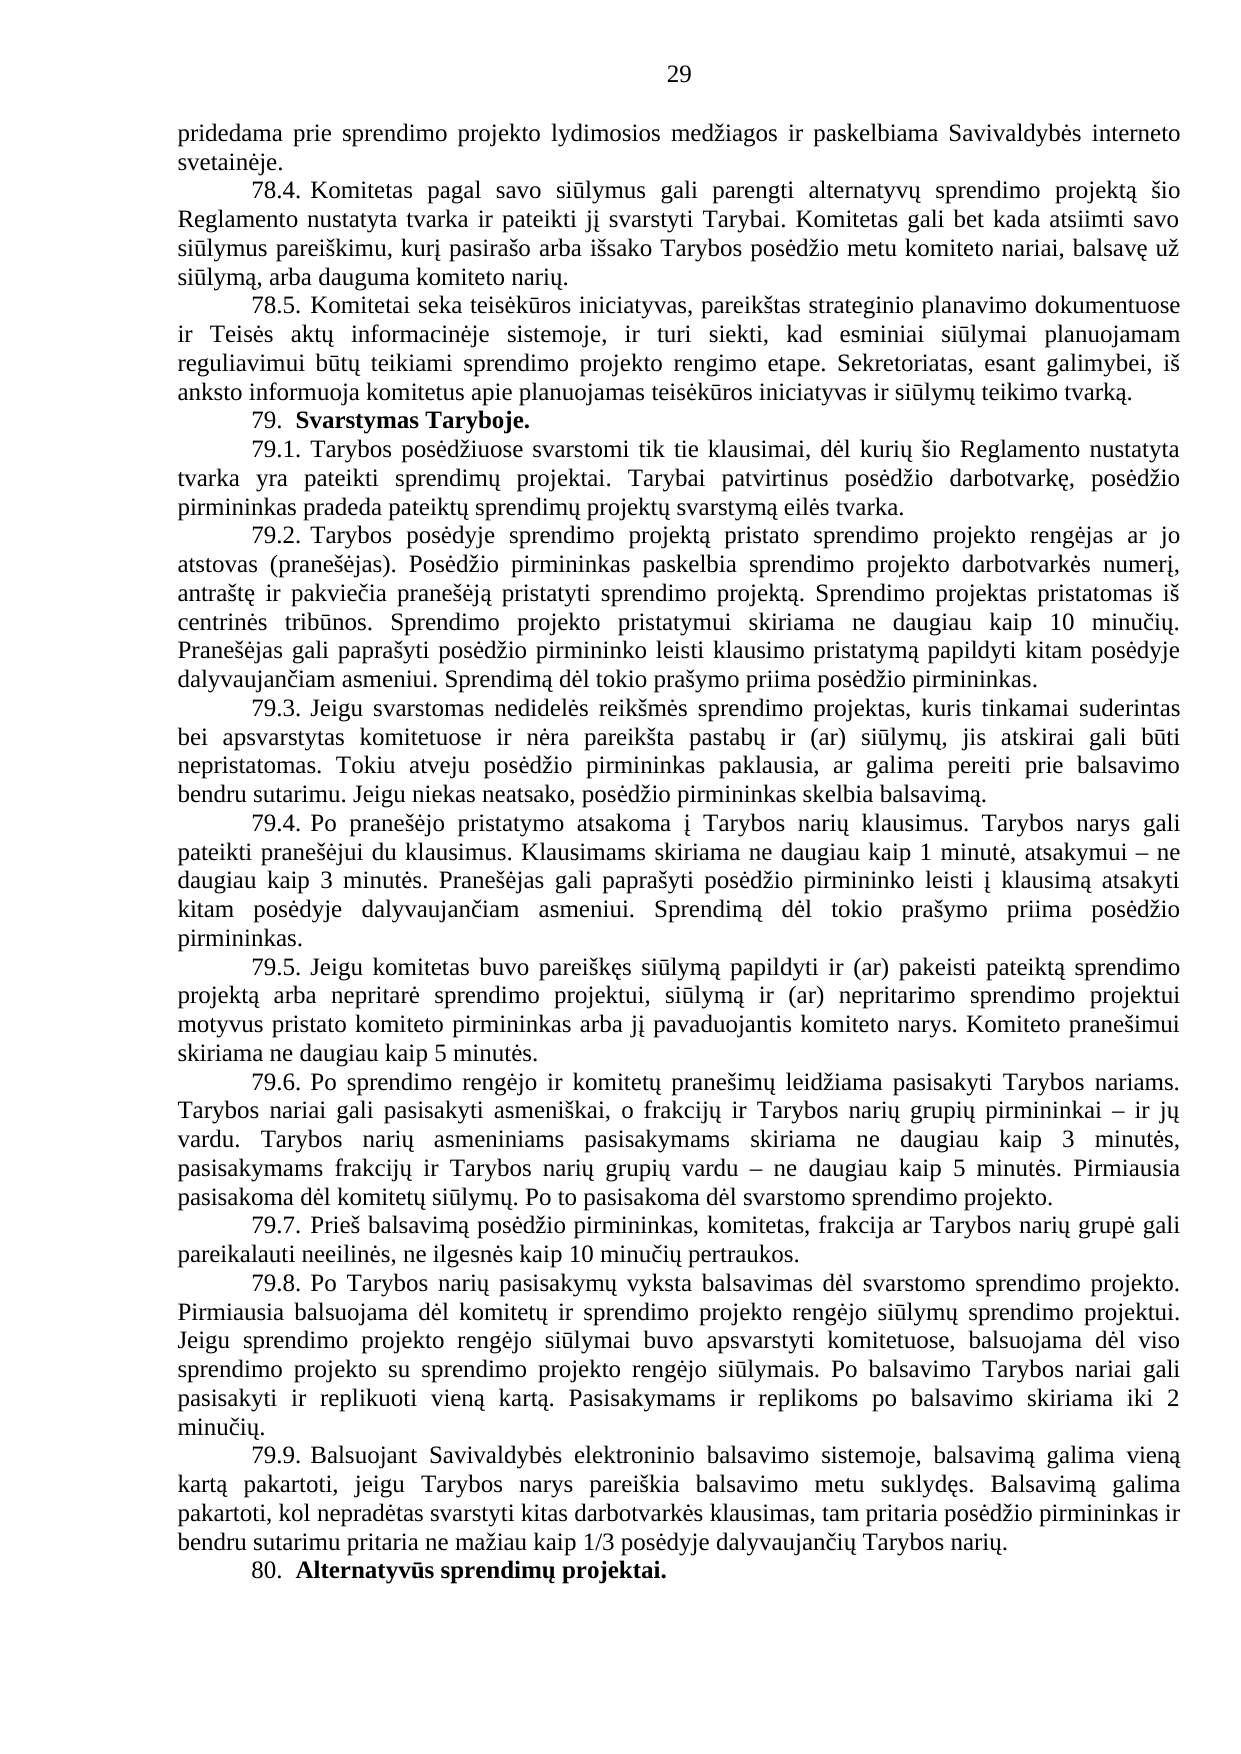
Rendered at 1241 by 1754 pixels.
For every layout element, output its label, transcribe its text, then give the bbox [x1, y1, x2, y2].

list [177, 118, 1181, 176]
list Komitetai seka teisėkūros iniciatyvas, pareikštas strateginio planavimo dokumentuose ir Teisės aktų informacinėje sistemoje, ir turi siekti, kad esminiai siūlymai planuojamam reguliavimui būtų teikiami sprendimo projekto rengimo etape. Sekretoriatas, esant galimybei, iš anksto informuoja komitetus apie planuojamas teisėkūros iniciatyvas ir siūlymų teikimo tvarką. [177, 291, 1181, 406]
list Po Tarybos narių pasisakymų vyksta balsavimas dėl svarstomo sprendimo projekto. Pirmiausia balsuojama dėl komitetų ir sprendimo projekto rengėjo siūlymų sprendimo projektui. Jeigu sprendimo projekto rengėjo siūlymai buvo apsvarstyti komitetuose, balsuojama dėl viso sprendimo projekto su sprendimo projekto rengėjo siūlymais. Po balsavimo Tarybos nariai gali pasisakyti ir replikuoti vieną kartą. Pasisakymams ir replikoms po balsavimo skiriama iki 2 minučių. [177, 1268, 1181, 1441]
list Alternatyvūs sprendimų projektai. [177, 1556, 1181, 1584]
list Jeigu komitetas buvo pareiškęs siūlymą papildyti ir (ar) pakeisti pateiktą sprendimo projektą arba nepritarė sprendimo projektui, siūlymą ir (ar) nepritarimo sprendimo projektui motyvus pristato komiteto pirmininkas arba jį pavaduojantis komiteto narys. Komiteto pranešimui skiriama ne daugiau kaip 5 minutės. [177, 952, 1181, 1067]
list Prieš balsavimą posėdžio pirmininkas, komitetas, frakcija ar Tarybos narių grupė gali pareikalauti neeilinės, ne ilgesnės kaip 10 minučių pertraukos. [177, 1211, 1181, 1268]
list Balsuojant Savivaldybės elektroninio balsavimo sistemoje, balsavimą galima vieną kartą pakartoti, jeigu Tarybos narys pareiškia balsavimo metu suklydęs. Balsavimą galima pakartoti, kol nepradėtas svarstyti kitas darbotvarkės klausimas, tam pritaria posėdžio pirmininkas ir bendru sutarimu pritaria ne mažiau kaip 1/3 posėdyje dalyvaujančių Tarybos narių. [177, 1441, 1181, 1556]
list Tarybos posėdyje sprendimo projektą pristato sprendimo projekto rengėjas ar jo atstovas (pranešėjas). Posėdžio pirmininkas paskelbia sprendimo projekto darbotvarkės numerį, antraštę ir pakviečia pranešėją pristatyti sprendimo projektą. Sprendimo projektas pristatomas iš centrinės tribūnos. Sprendimo projekto pristatymui skiriama ne daugiau kaip 10 minučių. Pranešėjas gali paprašyti posėdžio pirmininko leisti klausimo pristatymą papildyti kitam posėdyje dalyvaujančiam asmeniui. Sprendimą dėl tokio prašymo priima posėdžio pirmininkas. [177, 521, 1181, 693]
list Tarybos posėdžiuose svarstomi tik tie klausimai, dėl kurių šio Reglamento nustatyta tvarka yra pateikti sprendimų projektai. Tarybai patvirtinus posėdžio darbotvarkę, posėdžio pirmininkas pradeda pateiktų sprendimų projektų svarstymą eilės tvarka. [177, 434, 1181, 521]
list Komitetas pagal savo siūlymus gali parengti alternatyvų sprendimo projektą šio Reglamento nustatyta tvarka ir pateikti jį svarstyti Tarybai. Komitetas gali bet kada atsiimti savo siūlymus pareiškimu, kurį pasirašo arba išsako Tarybos posėdžio metu komiteto nariai, balsavę už siūlymą, arba dauguma komiteto narių. [177, 176, 1181, 291]
list Jeigu svarstomas nedidelės reikšmės sprendimo projektas, kuris tinkamai suderintas bei apsvarstytas komitetuose ir nėra pareikšta pastabų ir (ar) siūlymų, jis atskirai gali būti nepristatomas. Tokiu atveju posėdžio pirmininkas paklausia, ar galima pereiti prie balsavimo bendru sutarimu. Jeigu niekas neatsako, posėdžio pirmininkas skelbia balsavimą. [177, 693, 1181, 808]
list Po pranešėjo pristatymo atsakoma į Tarybos narių klausimus. Tarybos narys gali pateikti pranešėjui du klausimus. Klausimams skiriama ne daugiau kaip 1 minutė, atsakymui – ne daugiau kaip 3 minutės. Pranešėjas gali paprašyti posėdžio pirmininko leisti į klausimą atsakyti kitam posėdyje dalyvaujančiam asmeniui. Sprendimą dėl tokio prašymo priima posėdžio pirmininkas. [177, 808, 1181, 952]
list Po sprendimo rengėjo ir komitetų pranešimų leidžiama pasisakyti Tarybos nariams. Tarybos nariai gali pasisakyti asmeniškai, o frakcijų ir Tarybos narių grupių pirmininkai – ir jų vardu. Tarybos narių asmeniniams pasisakymams skiriama ne daugiau kaip 3 minutės, pasisakymams frakcijų ir Tarybos narių grupių vardu – ne daugiau kaip 5 minutės. Pirmiausia pasisakoma dėl komitetų siūlymų. Po to pasisakoma dėl svarstomo sprendimo projekto. [177, 1067, 1181, 1211]
list Svarstymas Taryboje. [177, 406, 1181, 434]
